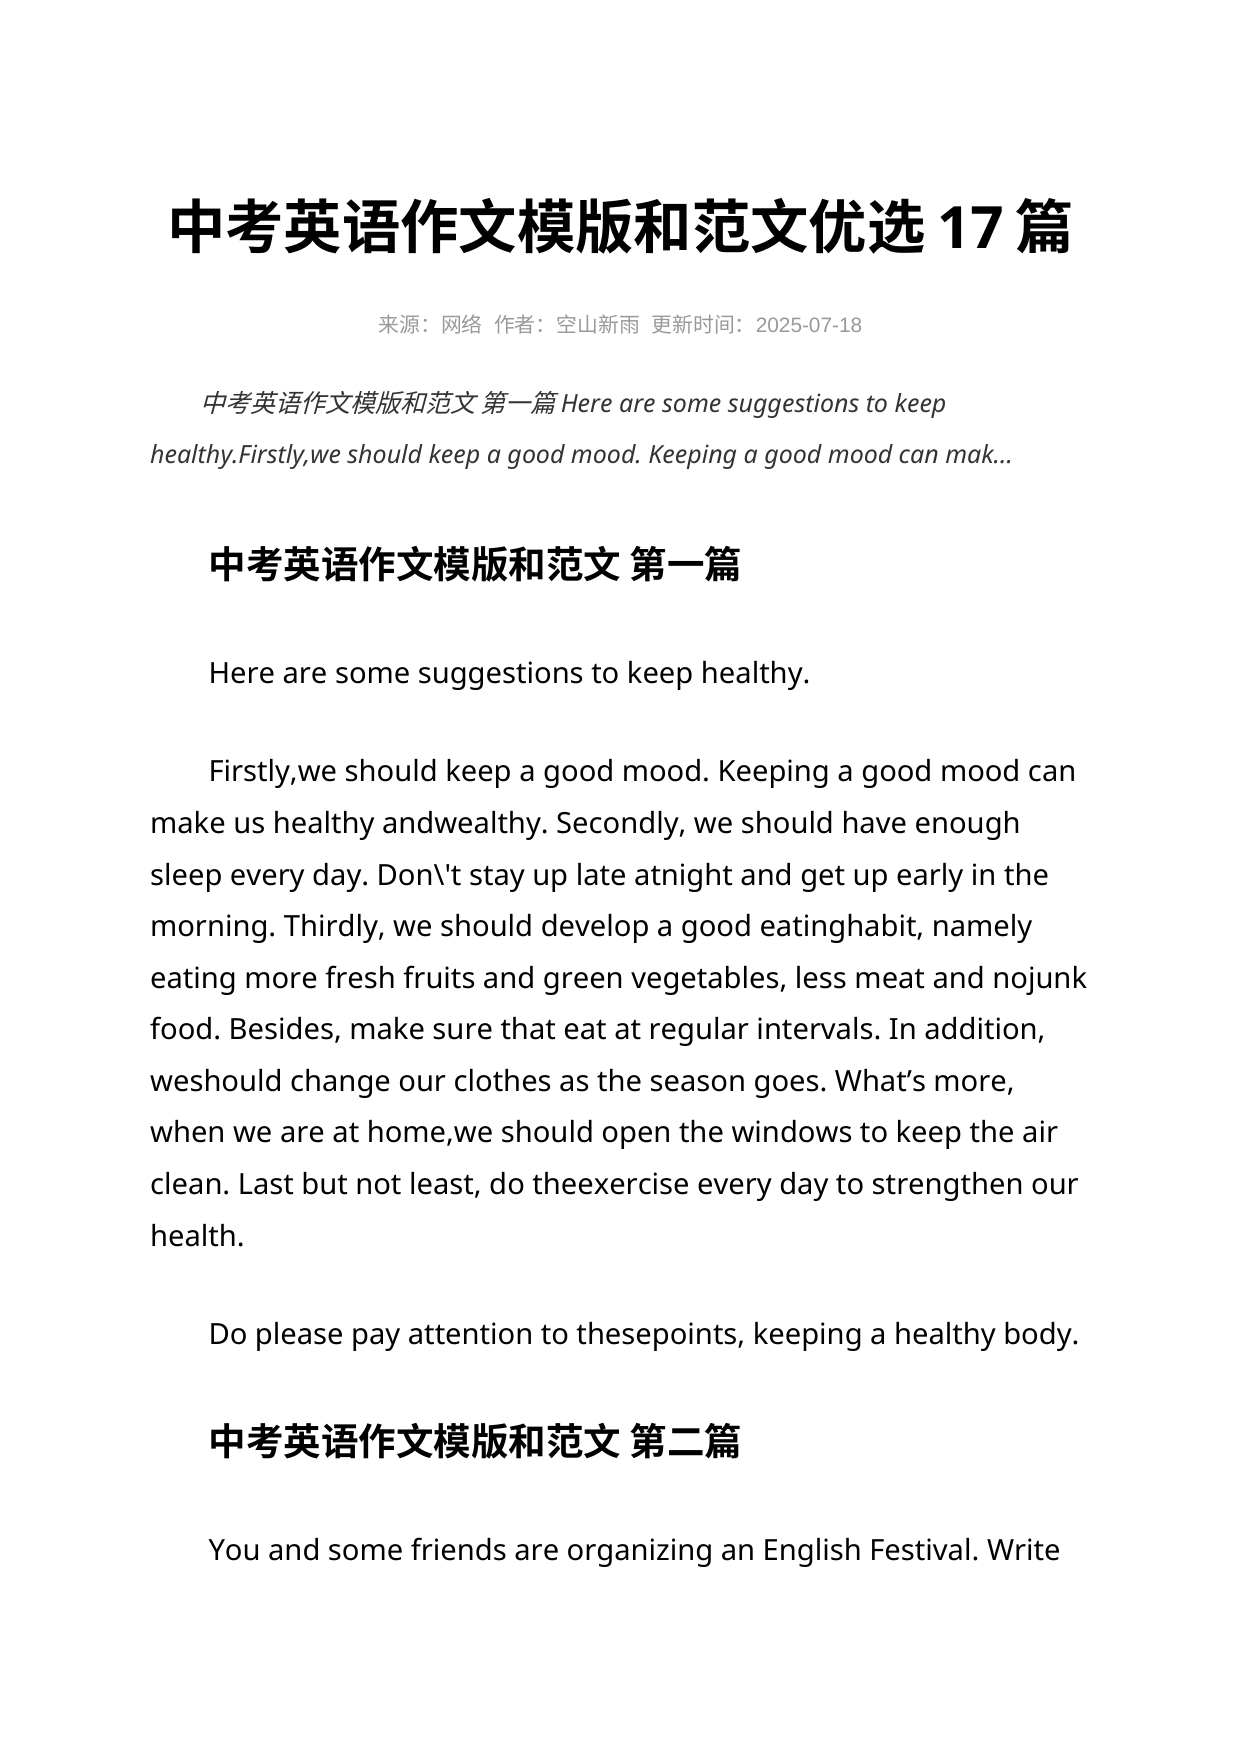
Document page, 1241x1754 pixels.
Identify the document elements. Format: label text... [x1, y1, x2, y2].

text 来源：网络 作者：空山新雨 更新时间：2025-07-18 [150, 313, 1090, 337]
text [150, 1529, 1090, 1569]
subtitle 中考英语作文模版和范文优选17篇 [150, 181, 1090, 266]
text 中考英语作文模版和范文 第一篇 [150, 535, 1090, 589]
text 中考英语作文模版和范文 第二篇 [150, 1412, 1090, 1466]
text 中考英语作文模版和范文 第一篇Here are some suggestions to keep healthy.Firstly,we should keep a good mood. Keeping a good mood can mak... [150, 384, 1090, 471]
text Here are some suggestions to keep healthy. [150, 652, 1090, 692]
text Do please pay attention to thesepoints, keeping a healthy body. [150, 1313, 1090, 1353]
text Firstly,we should keep a good mood. Keeping a good mood can make us healthy andwealthy. Secondly, we should have enough sleep every day. Don\'t stay up late atnight and get up early in the morning. Thirdly, we should develop a good eatinghabit, namely eating more fresh fruits and green vegetables, less meat and nojunk food. Besides, make sure that eat at regular intervals. In addition, weshould change our clothes as the season goes. What’s more, when we are at home,we should open the windows to keep the air clean. Last but not least, do theexercise every day to strengthen our health. [150, 751, 1090, 1254]
